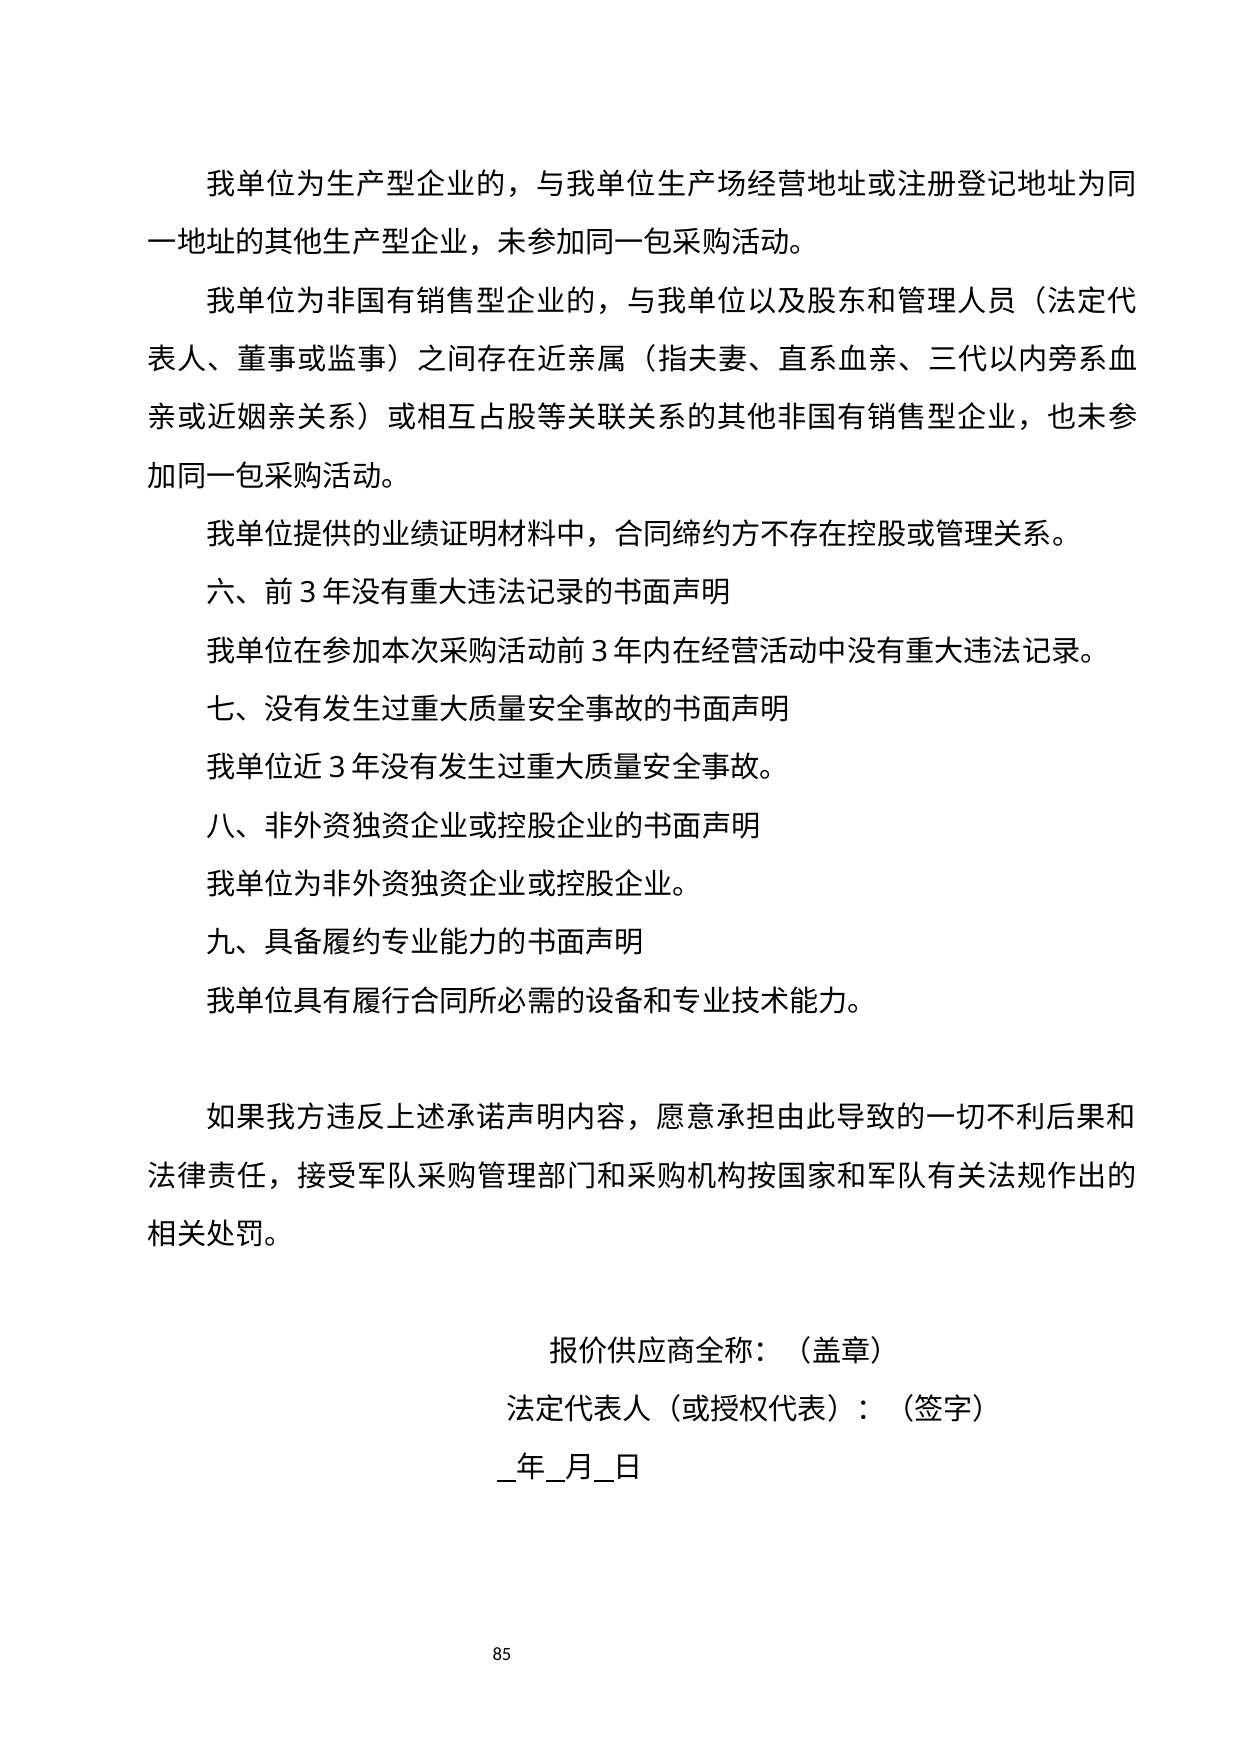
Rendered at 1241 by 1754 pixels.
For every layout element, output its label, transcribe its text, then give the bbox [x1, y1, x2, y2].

text 我单位为生产型企业的，与我单位生产场经营地址或注册登记地址为同一地址的其他生产型企业，未参加同一包采购活动。 [148, 148, 1137, 264]
text 我单位在参加本次采购活动前3年内在经营活动中没有重大违法记录。 [148, 614, 1137, 673]
text 八、非外资独资企业或控股企业的书面声明 [148, 789, 1137, 848]
text 我单位具有履行合同所必需的设备和专业技术能力。 [148, 964, 1137, 1023]
text 九、具备履约专业能力的书面声明 [148, 906, 1137, 964]
text 我单位为非国有销售型企业的，与我单位以及股东和管理人员（法定代表人、董事或监事）之间存在近亲属（指夫妻、直系血亲、三代以内旁系血亲或近姻亲关系）或相互占股等关联关系的其他非国有销售型企业，也未参加同一包采购活动。 [148, 264, 1137, 498]
text 我单位提供的业绩证明材料中，合同缔约方不存在控股或管理关系。 [148, 498, 1137, 556]
text 如果我方违反上述承诺声明内容，愿意承担由此导致的一切不利后果和法律责任，接受军队采购管理部门和采购机构按国家和军队有关法规作出的相关处罚。 [148, 1081, 1137, 1256]
text 我单位近3年没有发生过重大质量安全事故。 [148, 731, 1137, 789]
text 七、没有发生过重大质量安全事故的书面声明 [148, 673, 1137, 731]
text 我单位为非外资独资企业或控股企业。 [148, 848, 1137, 906]
text 报价供应商全称：（盖章） [148, 1314, 1137, 1373]
text 法定代表人（或授权代表）：（签字） [148, 1373, 1137, 1431]
text 六、前3年没有重大违法记录的书面声明 [148, 556, 1137, 614]
text 年 月 日 [148, 1431, 1137, 1489]
